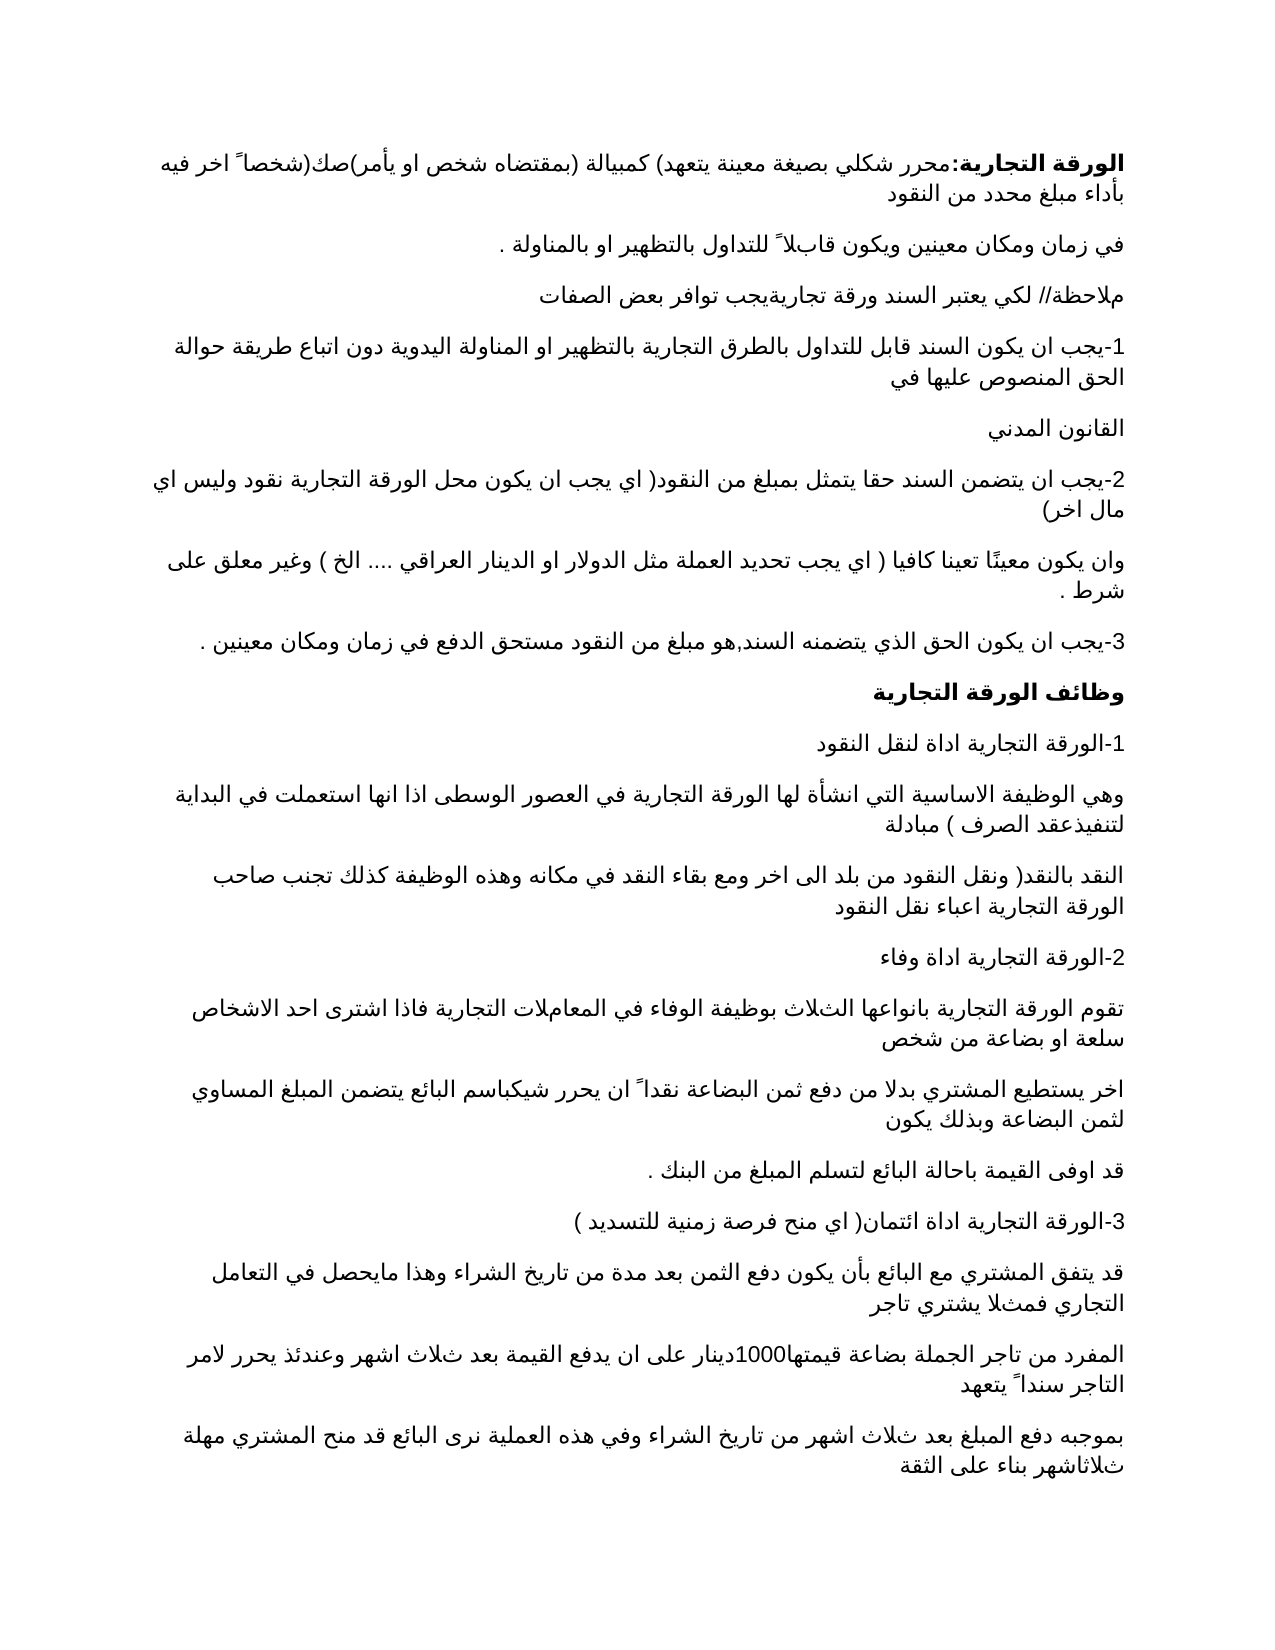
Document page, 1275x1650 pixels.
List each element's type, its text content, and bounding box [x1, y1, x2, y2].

text 2-الورقة التجارية اداة وفاء [150, 944, 1125, 970]
text وظائف الورقة التجارية [150, 679, 1125, 706]
text في زمان ومكان معينين ويكون قابﻼ ً للتداول بالتظهير او بالمناولة . [150, 231, 1125, 258]
text مﻼحظة// لكي يعتبر السند ورقة تجاريةيجب توافر بعض الصفات [150, 282, 1125, 309]
text وهي الوظيفة اﻻساسية التي انشأة لها الورقة التجارية في العصور الوسطى اذا انها استعملت في البداية لتنفيذعقد الصرف ) مبادلة [150, 781, 1125, 838]
text 2-يجب ان يتضمن السند حقا يتمثل بمبلغ من النقود( اي يجب ان يكون محل الورقة التجارية نقود وليس اي مال اخر) [150, 466, 1125, 522]
text 1-الورقة التجارية اداة لنقل النقود [150, 730, 1125, 757]
text النقد بالنقد( ونقل النقود من بلد الى اخر ومع بقاء النقد في مكانه وهذه الوظيفة كذلك تجنب صاحب الورقة التجارية اعباء نقل النقود [150, 862, 1125, 919]
text قد يتفق المشتري مع البائع بأن يكون دفع الثمن بعد مدة من تاريخ الشراء وهذا مايحصل في التعامل التجاري فمثﻼ يشتري تاجر [150, 1259, 1125, 1316]
text بموجبه دفع المبلغ بعد ثﻼث اشهر من تاريخ الشراء وفي هذه العملية نرى البائع قد منح المشتري مهلة ثﻼثاشهر بناء على الثقة [150, 1422, 1125, 1478]
text تقوم الورقة التجارية بانواعها الثﻼث بوظيفة الوفاء في المعامﻼت التجارية فاذا اشترى احد اﻻشخاص سلعة او بضاعة من شخص [150, 995, 1125, 1051]
text قد اوفى القيمة باحالة البائع لتسلم المبلغ من البنك . [150, 1157, 1125, 1184]
text 3-يجب ان يكون الحق الذي يتضمنه السند,هو مبلغ من النقود مستحق الدفع في زمان ومكان معينين . [150, 628, 1125, 654]
text وان يكون معينًا تعينا كافيا ( اي يجب تحديد العملة مثل الدوﻻر او الدينار العراقي .... الخ ) وغير معلق على شرط . [150, 547, 1125, 603]
text الورقة التجارية:محرر شكلي بصيغة معينة يتعهد) كمبيالة (بمقتضاه شخص او يأمر)صك(شخصا ً اخر فيه بأداء مبلغ محدد من النقود [150, 150, 1125, 207]
text القانون المدني [150, 414, 1125, 441]
text 3-الورقة التجارية اداة ائتمان( اي منح فرصة زمنية للتسديد ) [150, 1208, 1125, 1235]
text اخر يستطيع المشتري بدﻻ من دفع ثمن البضاعة نقدا ً ان يحرر شيكباسم البائع يتضمن المبلغ المساوي لثمن البضاعة وبذلك يكون [150, 1076, 1125, 1133]
text المفرد من تاجر الجملة بضاعة قيمتها1000دينار على ان يدفع القيمة بعد ثﻼث اشهر وعندئذ يحرر ﻻمر التاجر سندا ً يتعهد [150, 1341, 1125, 1397]
text 1-يجب ان يكون السند قابل للتداول بالطرق التجارية بالتظهير او المناولة اليدوية دون اتباع طريقة حوالة الحق المنصوص عليها في [150, 333, 1125, 390]
